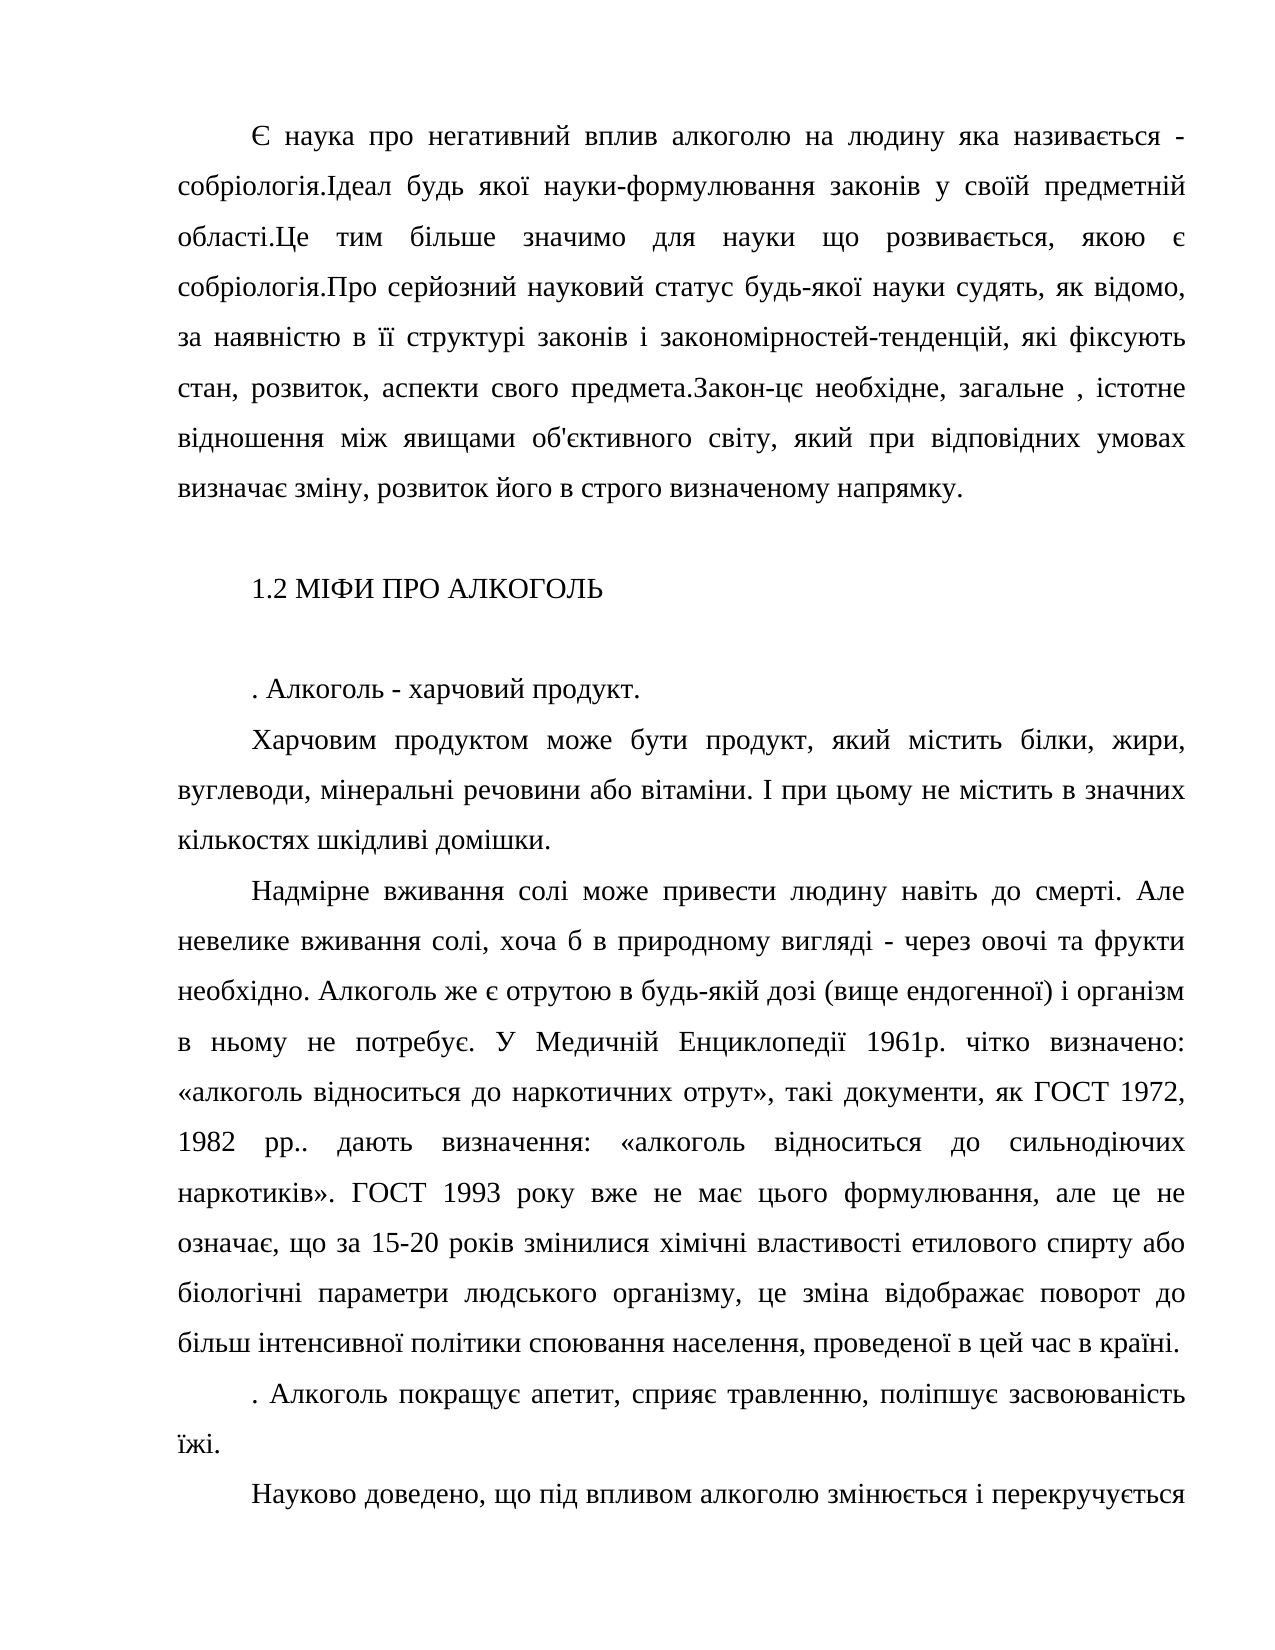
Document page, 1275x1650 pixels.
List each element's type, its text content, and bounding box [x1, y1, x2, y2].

text 1.2 Міфи про алкоголь [177, 571, 1186, 604]
text . Алкоголь - харчовий продукт. [177, 672, 1186, 705]
text . Алкоголь покращує апетит, сприяє травленню, поліпшує засвоюваність їжі. [177, 1376, 1186, 1460]
text Надмірне вживання солі може привести людину навіть до смерті. Але невелике вживання солі, хоча б в природному вигляді - через овочі та фрукти необхідно. Алкоголь же є отрутою в будь-якій дозі (вище ендогенної) і організм в ньому не потребує. У Медичній Енциклопедії 1961р. чітко визначено: «алкоголь відноситься до наркотичних отрут», такі документи, як ГОСТ 1972, 1982 рр.. дають визначення: «алкоголь відноситься до сильнодіючих наркотиків». ГОСТ 1993 року вже не має цього формулювання, але це не означає, що за 15-20 років змінилися хімічні властивості етилового спирту або біологічні параметри людського організму, це зміна відображає поворот до більш інтенсивної політики споювання населення, проведеної в цей час в країні. [177, 873, 1186, 1359]
text Харчовим продуктом може бути продукт, який містить білки, жири, вуглеводи, мінеральні речовини або вітаміни. І при цьому не містить в значних кількостях шкідливі домішки. [177, 722, 1186, 856]
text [177, 1477, 1186, 1510]
text Є наука про негативний вплив алкоголю на людину яка називається -собріологія.Ідеал будь якої науки-формулювання законів у своїй предметній області.Це тим більше значимо для науки що розвивається, якою є собріологія.Про серйозний науковий статус будь-якої науки судять, як відомо, за наявністю в її структурі законів і закономірностей-тенденцій, які фіксують стан, розвиток, аспекти свого предмета.Закон-цє необхідне, загальне , істотне відношення між явищами об'єктивного світу, який при відповідних умовах визначає зміну, розвиток його в строго визначеному напрямку. [177, 118, 1186, 504]
